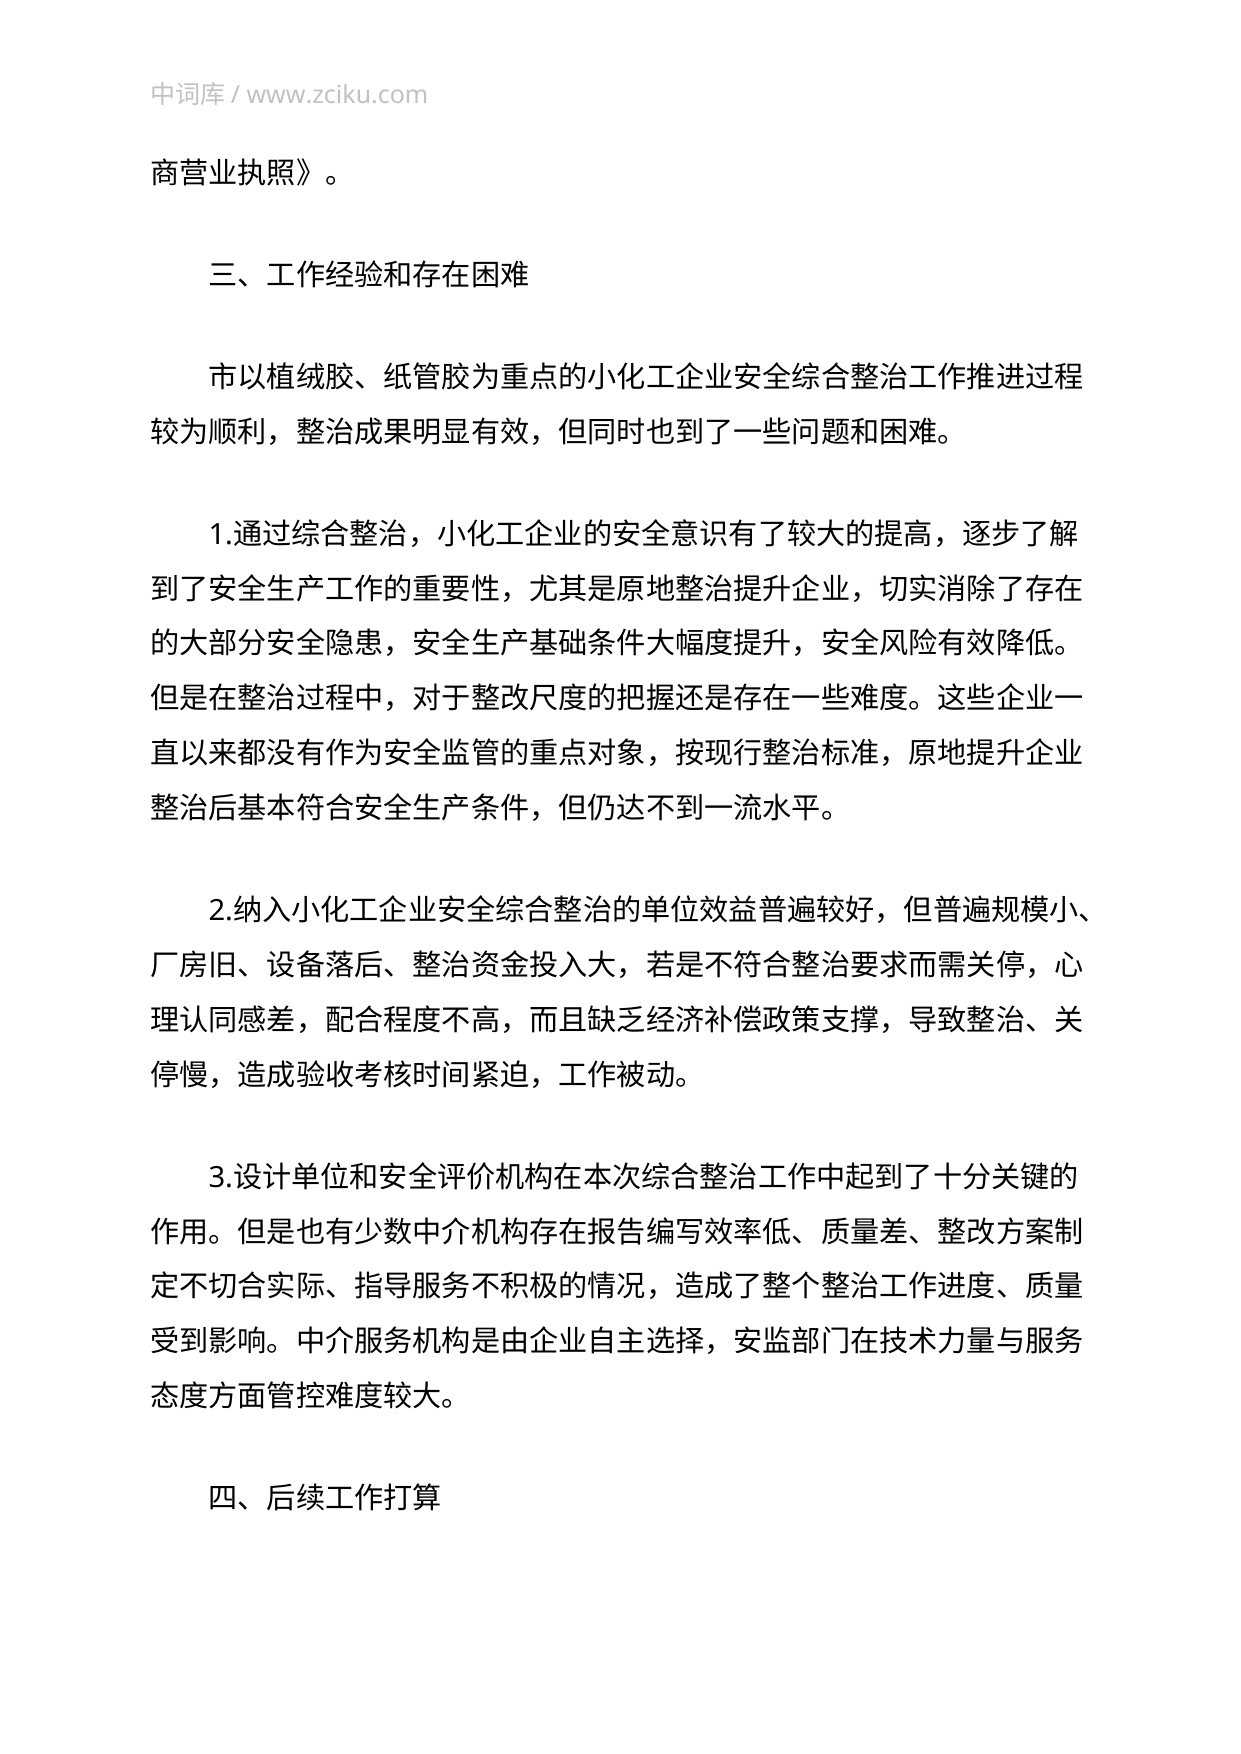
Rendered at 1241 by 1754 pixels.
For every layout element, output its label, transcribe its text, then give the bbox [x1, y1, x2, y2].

text 1.通过综合整治，小化工企业的安全意识有了较大的提高，逐步了解到了安全生产工作的重要性，尤其是原地整治提升企业，切实消除了存在的大部分安全隐患，安全生产基础条件大幅度提升，安全风险有效降低。但是在整治过程中，对于整改尺度的把握还是存在一些难度。这些企业一直以来都没有作为安全监管的重点对象，按现行整治标准，原地提升企业整治后基本符合安全生产条件，但仍达不到一流水平。 [150, 510, 1090, 827]
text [150, 150, 1090, 192]
text 四、后续工作打算 [150, 1474, 1090, 1517]
text 三、工作经验和存在困难 [150, 252, 1090, 294]
text 市以植绒胶、纸管胶为重点的小化工企业安全综合整治工作推进过程较为顺利，整治成果明显有效，但同时也到了一些问题和困难。 [150, 353, 1090, 451]
text 2.纳入小化工企业安全综合整治的单位效益普遍较好，但普遍规模小、厂房旧、设备落后、整治资金投入大，若是不符合整治要求而需关停，心理认同感差，配合程度不高，而且缺乏经济补偿政策支撑，导致整治、关停慢，造成验收考核时间紧迫，工作被动。 [150, 887, 1090, 1094]
text 3.设计单位和安全评价机构在本次综合整治工作中起到了十分关键的作用。但是也有少数中介机构存在报告编写效率低、质量差、整改方案制定不切合实际、指导服务不积极的情况，造成了整个整治工作进度、质量受到影响。中介服务机构是由企业自主选择，安监部门在技术力量与服务态度方面管控难度较大。 [150, 1153, 1090, 1415]
